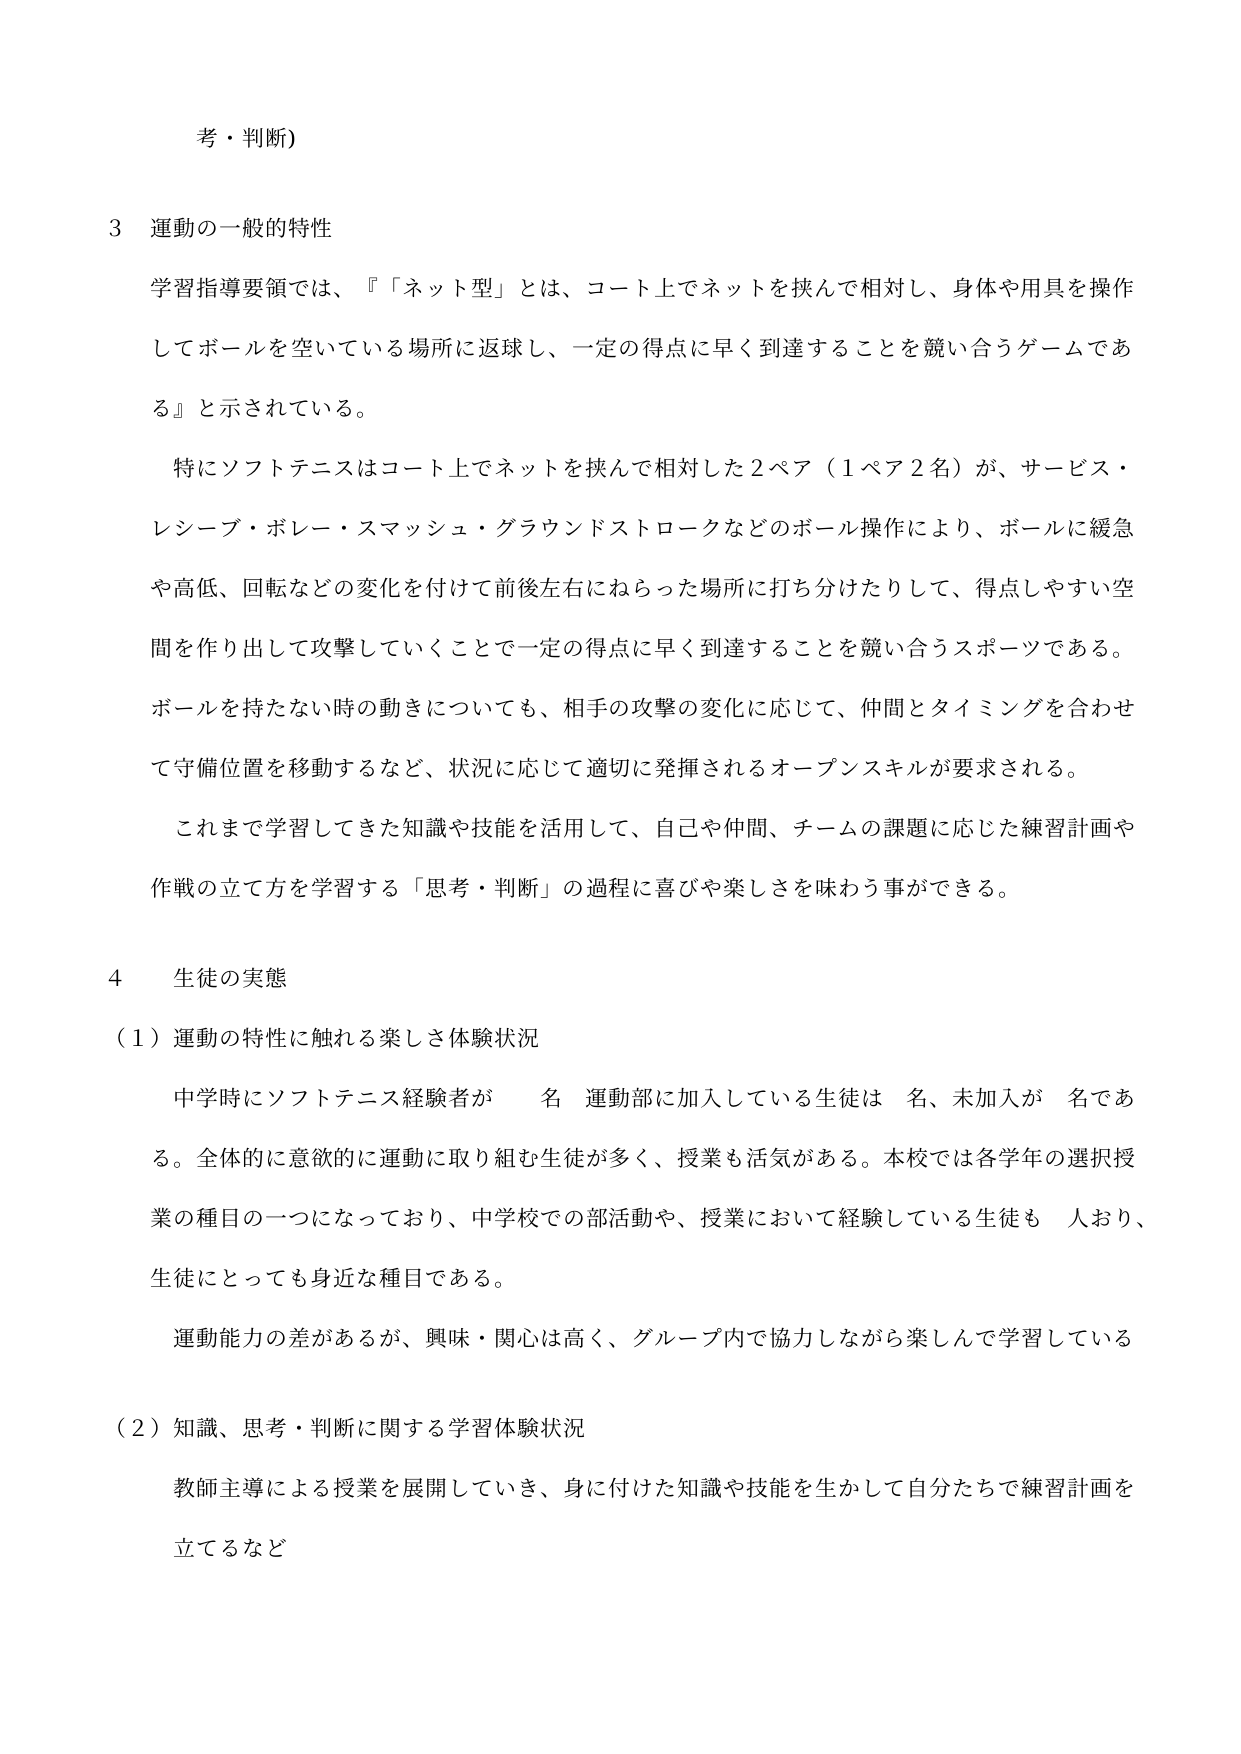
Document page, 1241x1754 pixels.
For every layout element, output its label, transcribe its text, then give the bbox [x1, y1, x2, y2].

text （２）知識、思考・判断に関する学習体験状況 [104, 1397, 1136, 1457]
text これまで学習してきた知識や技能を活用して、自己や仲間、チームの課題に応じた練習計画や作戦の立て方を学習する「思考・判断」の過程に喜びや楽しさを味わう事ができる。 [145, 797, 1136, 917]
text ３ 運動の一般的特性 [104, 197, 1136, 257]
text 特にソフトテニスはコート上でネットを挟んで相対した２ペア（１ペア２名）が、サービス・レシーブ・ボレー・スマッシュ・グラウンドストロークなどのボール操作により、ボールに緩急や高低、回転などの変化を付けて前後左右にねらった場所に打ち分けたりして、得点しやすい空間を作り出して攻撃していくことで一定の得点に早く到達することを競い合うスポーツである。 [104, 437, 1136, 677]
text 学習指導要領では、『「ネット型」とは、コート上でネットを挟んで相対し、身体や用具を操作してボールを空いている場所に返球し、一定の得点に早く到達することを競い合うゲームである』と示されている。 [104, 257, 1136, 437]
text （１）運動の特性に触れる楽しさ体験状況 [104, 1007, 1136, 1067]
text ボールを持たない時の動きについても、相手の攻撃の変化に応じて、仲間とタイミングを合わせて守備位置を移動するなど、状況に応じて適切に発揮されるオープンスキルが要求される。 [104, 677, 1136, 797]
text 運動能力の差があるが、興味・関心は高く、グループ内で協力しながら楽しんで学習している [104, 1307, 1136, 1367]
text 教師主導による授業を展開していき、身に付けた知識や技能を生かして自分たちで練習計画を立てるなど [104, 1457, 1136, 1577]
text ４ 生徒の実態 [104, 947, 1136, 1007]
text (知識、思考・判断) [144, 107, 1136, 167]
text 中学時にソフトテニス経験者が 名 運動部に加入している生徒は 名、未加入が 名である。全体的に意欲的に運動に取り組む生徒が多く、授業も活気がある。本校では各学年の選択授業の種目の一つになっており、中学校での部活動や、授業において経験している生徒も 人おり、生徒にとっても身近な種目である。 [144, 1067, 1136, 1307]
